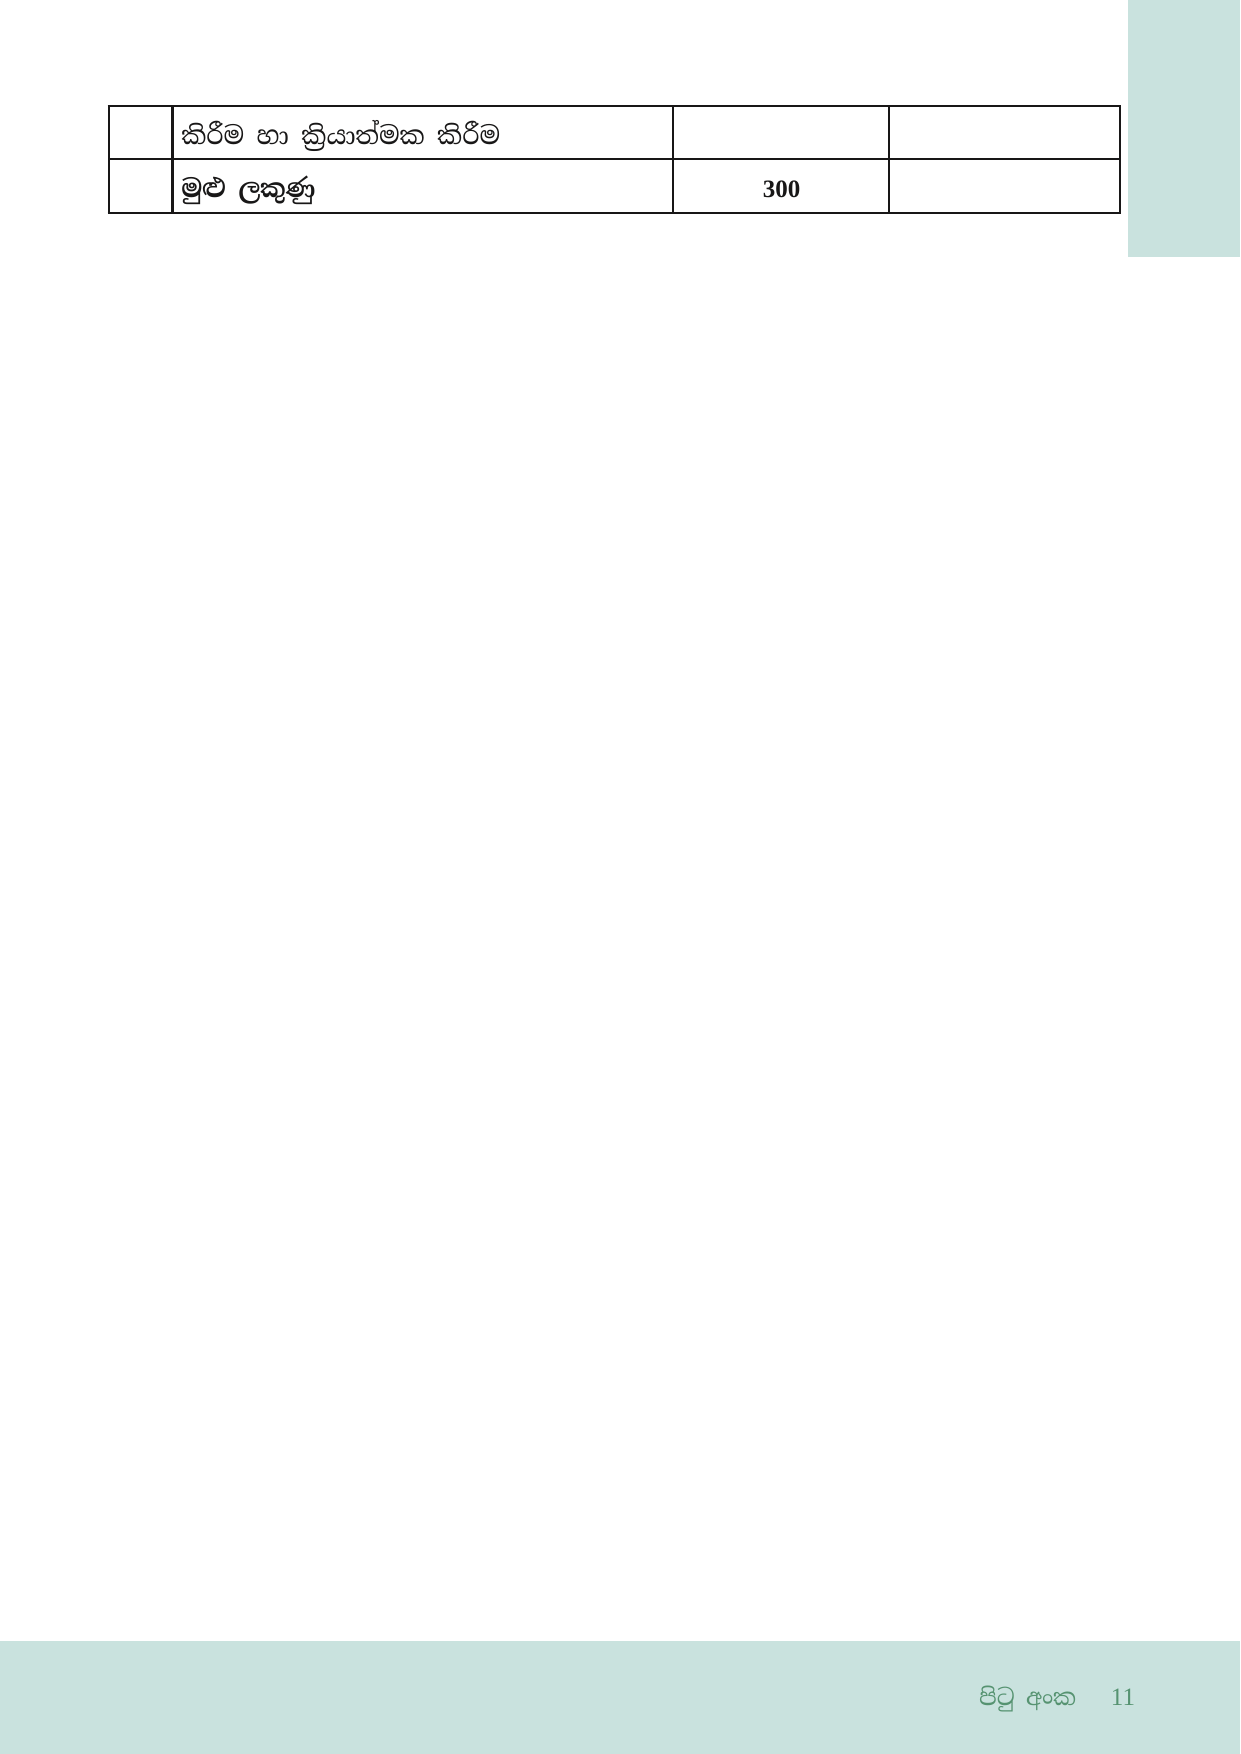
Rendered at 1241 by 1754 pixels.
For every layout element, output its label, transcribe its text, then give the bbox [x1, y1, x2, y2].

table_cell [890, 160, 1119, 212]
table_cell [174, 107, 672, 158]
table_cell 300 [674, 160, 888, 212]
table_cell 15 [674, 107, 888, 158]
table_cell මුළු ලකුණු [174, 160, 672, 212]
table_cell 10 [110, 107, 171, 158]
table_cell [110, 160, 171, 212]
table_cell [890, 107, 1119, 158]
